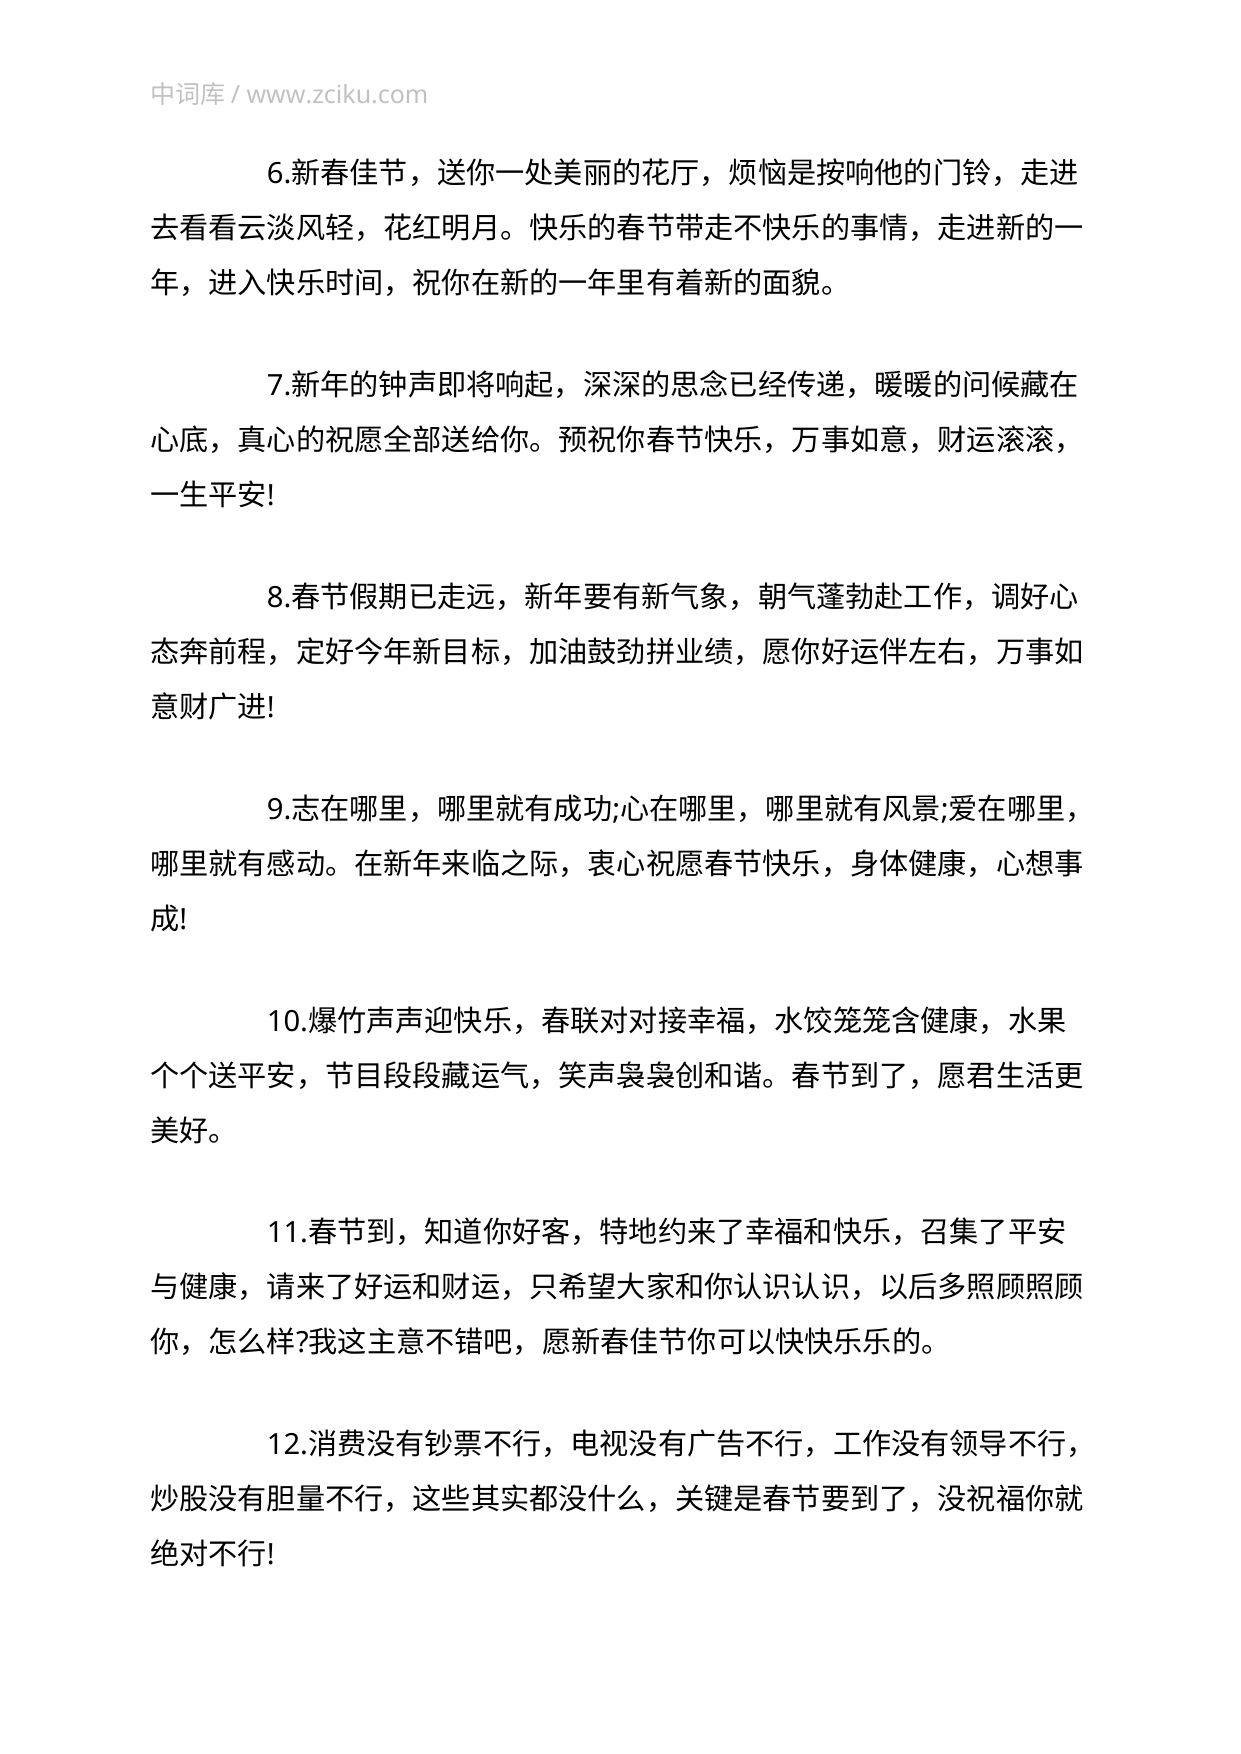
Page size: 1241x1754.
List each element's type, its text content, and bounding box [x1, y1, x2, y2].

text 7.新年的钟声即将响起，深深的思念已经传递，暖暖的问候藏在心底，真心的祝愿全部送给你。预祝你春节快乐，万事如意，财运滚滚，一生平安! [150, 362, 1090, 514]
text 11.春节到，知道你好客，特地约来了幸福和快乐，召集了平安与健康，请来了好运和财运，只希望大家和你认识认识，以后多照顾照顾你，怎么样?我这主意不错吧，愿新春佳节你可以快快乐乐的。 [150, 1209, 1090, 1361]
text 6.新春佳节，送你一处美丽的花厅，烦恼是按响他的门铃，走进去看看云淡风轻，花红明月。快乐的春节带走不快乐的事情，走进新的一年，进入快乐时间，祝你在新的一年里有着新的面貌。 [150, 150, 1090, 302]
text 10.爆竹声声迎快乐，春联对对接幸福，水饺笼笼含健康，水果个个送平安，节目段段藏运气，笑声袅袅创和谐。春节到了，愿君生活更美好。 [150, 997, 1090, 1149]
text 8.春节假期已走远，新年要有新气象，朝气蓬勃赴工作，调好心态奔前程，定好今年新目标，加油鼓劲拼业绩，愿你好运伴左右，万事如意财广进! [150, 573, 1090, 726]
text 12.消费没有钞票不行，电视没有广告不行，工作没有领导不行，炒股没有胆量不行，这些其实都没什么，关键是春节要到了，没祝福你就绝对不行! [150, 1421, 1090, 1573]
text 9.志在哪里，哪里就有成功;心在哪里，哪里就有风景;爱在哪里，哪里就有感动。在新年来临之际，衷心祝愿春节快乐，身体健康，心想事成! [150, 785, 1090, 938]
